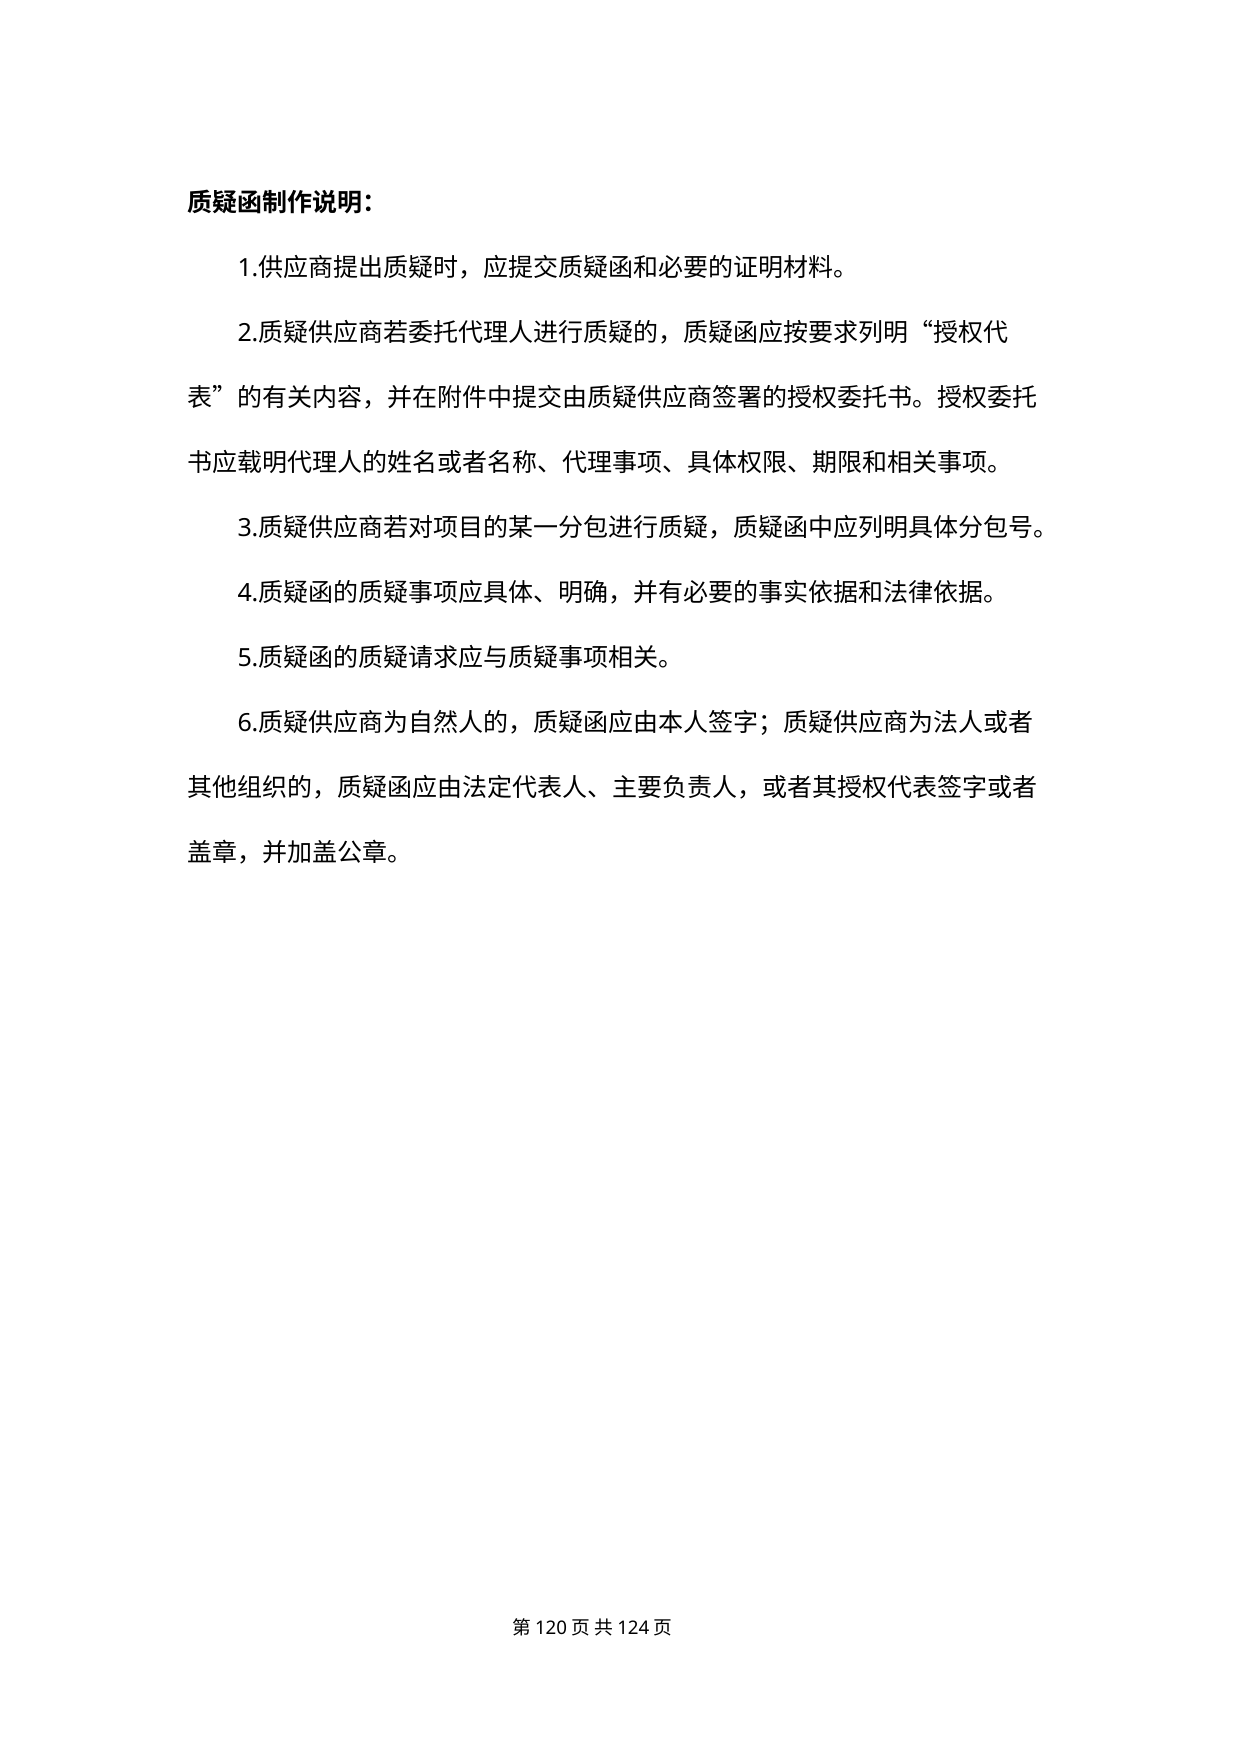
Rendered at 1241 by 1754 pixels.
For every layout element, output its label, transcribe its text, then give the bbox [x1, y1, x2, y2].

text 5.质疑函的质疑请求应与质疑事项相关。 [187, 623, 1053, 688]
text 4.质疑函的质疑事项应具体、明确，并有必要的事实依据和法律依据。 [187, 558, 1053, 623]
text 1.供应商提出质疑时，应提交质疑函和必要的证明材料。 [187, 233, 1053, 298]
text 3.质疑供应商若对项目的某一分包进行质疑，质疑函中应列明具体分包号。 [187, 493, 1053, 558]
text 6.质疑供应商为自然人的，质疑函应由本人签字；质疑供应商为法人或者其他组织的，质疑函应由法定代表人、主要负责人，或者其授权代表签字或者盖章，并加盖公章。 [187, 688, 1053, 883]
text 2.质疑供应商若委托代理人进行质疑的，质疑函应按要求列明“授权代表”的有关内容，并在附件中提交由质疑供应商签署的授权委托书。授权委托书应载明代理人的姓名或者名称、代理事项、具体权限、期限和相关事项。 [187, 298, 1053, 493]
text 质疑函制作说明： [187, 168, 1053, 233]
